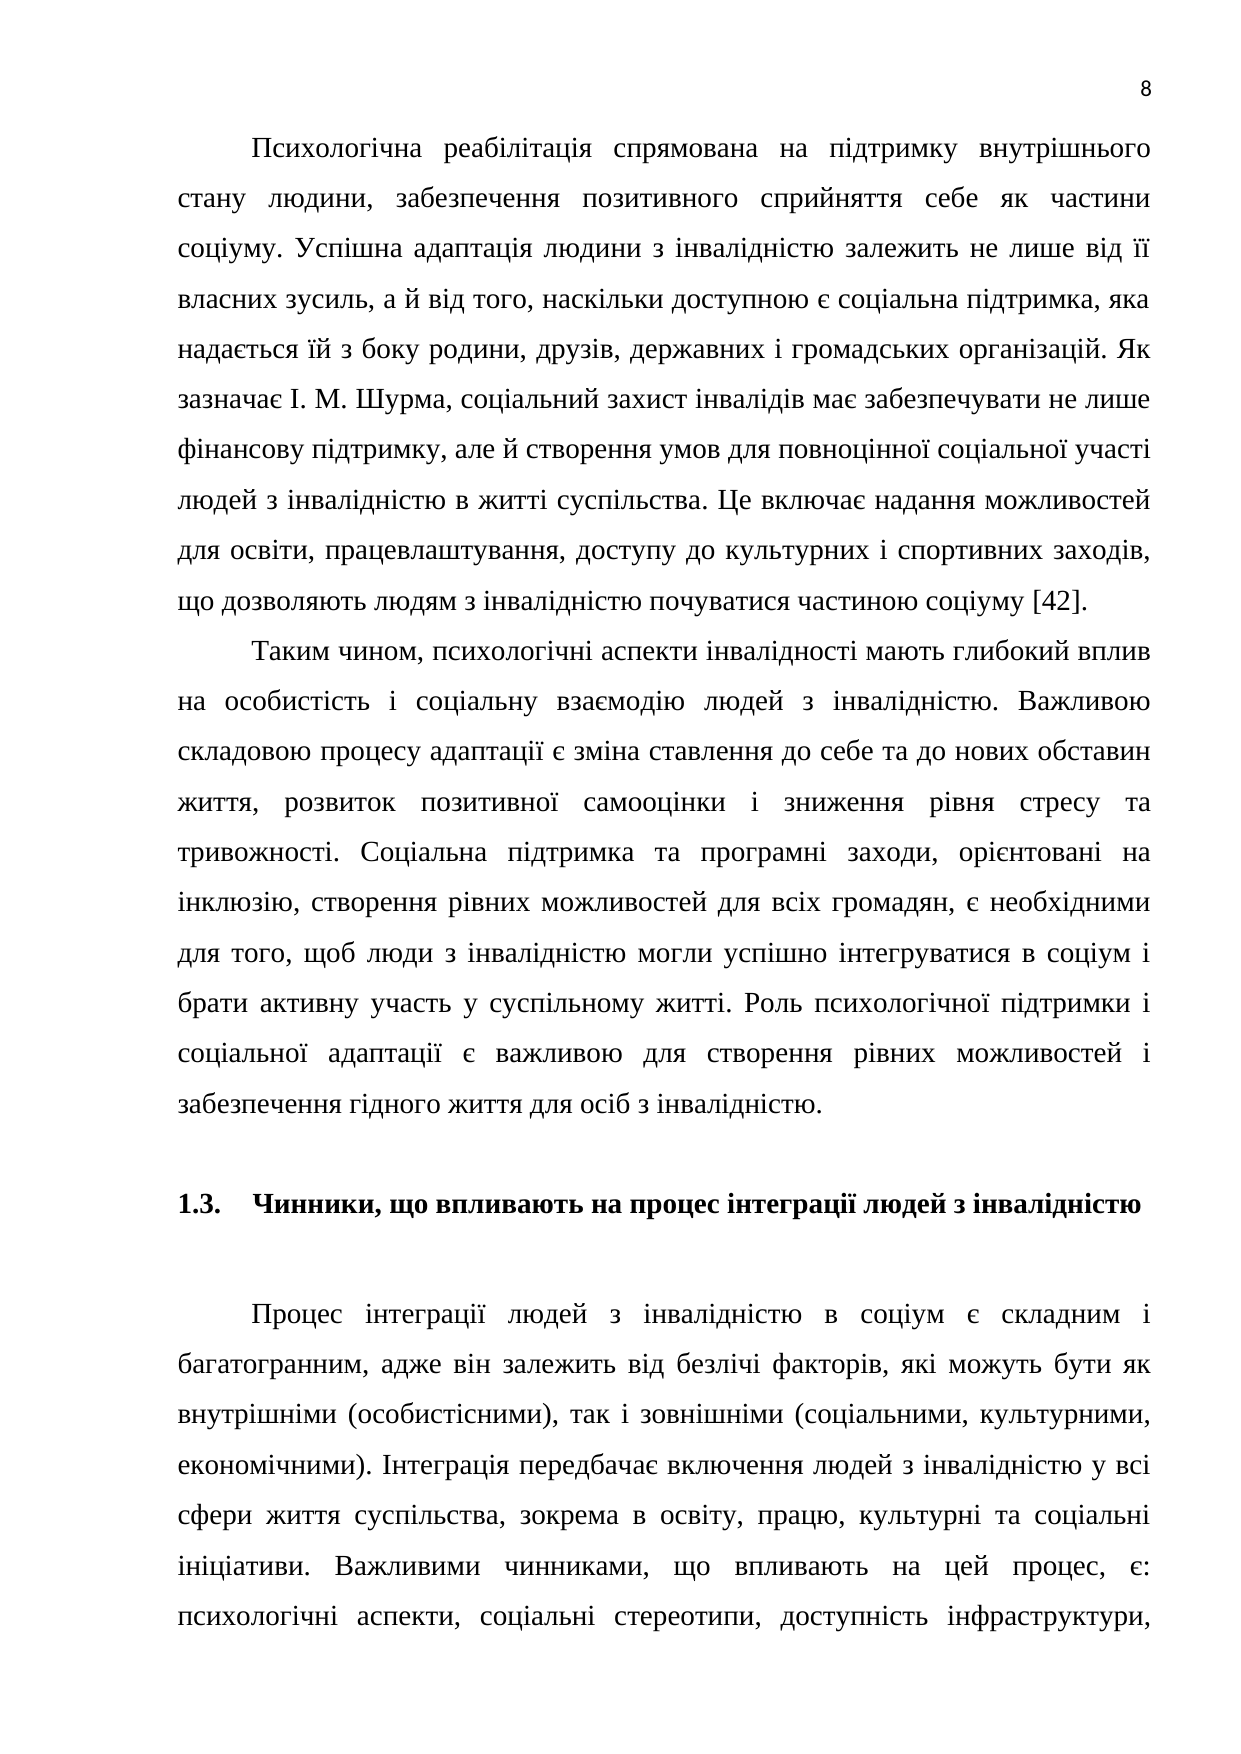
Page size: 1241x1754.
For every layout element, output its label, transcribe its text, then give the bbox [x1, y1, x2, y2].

text Таким чином, психологічні аспекти інвалідності мають глибокий вплив на особистість і соціальну взаємодію людей з інвалідністю. Важливою складовою процесу адаптації є зміна ставлення до себе та до нових обставин життя, розвиток позитивної самооцінки і зниження рівня стресу та тривожності. Соціальна підтримка та програмні заходи, орієнтовані на інклюзію, створення рівних можливостей для всіх громадян, є необхідними для того, щоб люди з інвалідністю могли успішно інтегруватися в соціум і брати активну участь у суспільному житті. Роль психологічної підтримки і соціальної адаптації є важливою для створення рівних можливостей і забезпечення гідного життя для осіб з інвалідністю. [177, 633, 1152, 1119]
list Чинники, що впливають на процес інтеграції людей з інвалідністю [177, 1186, 1152, 1220]
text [177, 1296, 1152, 1631]
text Психологічна реабілітація спрямована на підтримку внутрішнього стану людини, забезпечення позитивного сприйняття себе як частини соціуму. Успішна адаптація людини з інвалідністю залежить не лише від її власних зусиль, а й від того, наскільки доступною є соціальна підтримка, яка надається їй з боку родини, друзів, державних і громадських організацій. Як зазначає І. М. Шурма, соціальний захист інвалідів має забезпечувати не лише фінансову підтримку, але й створення умов для повноцінної соціальної участі людей з інвалідністю в житті суспільства. Це включає надання можливостей для освіти, працевлаштування, доступу до культурних і спортивних заходів, що дозволяють людям з інвалідністю почуватися частиною соціуму [42]. [177, 130, 1152, 616]
